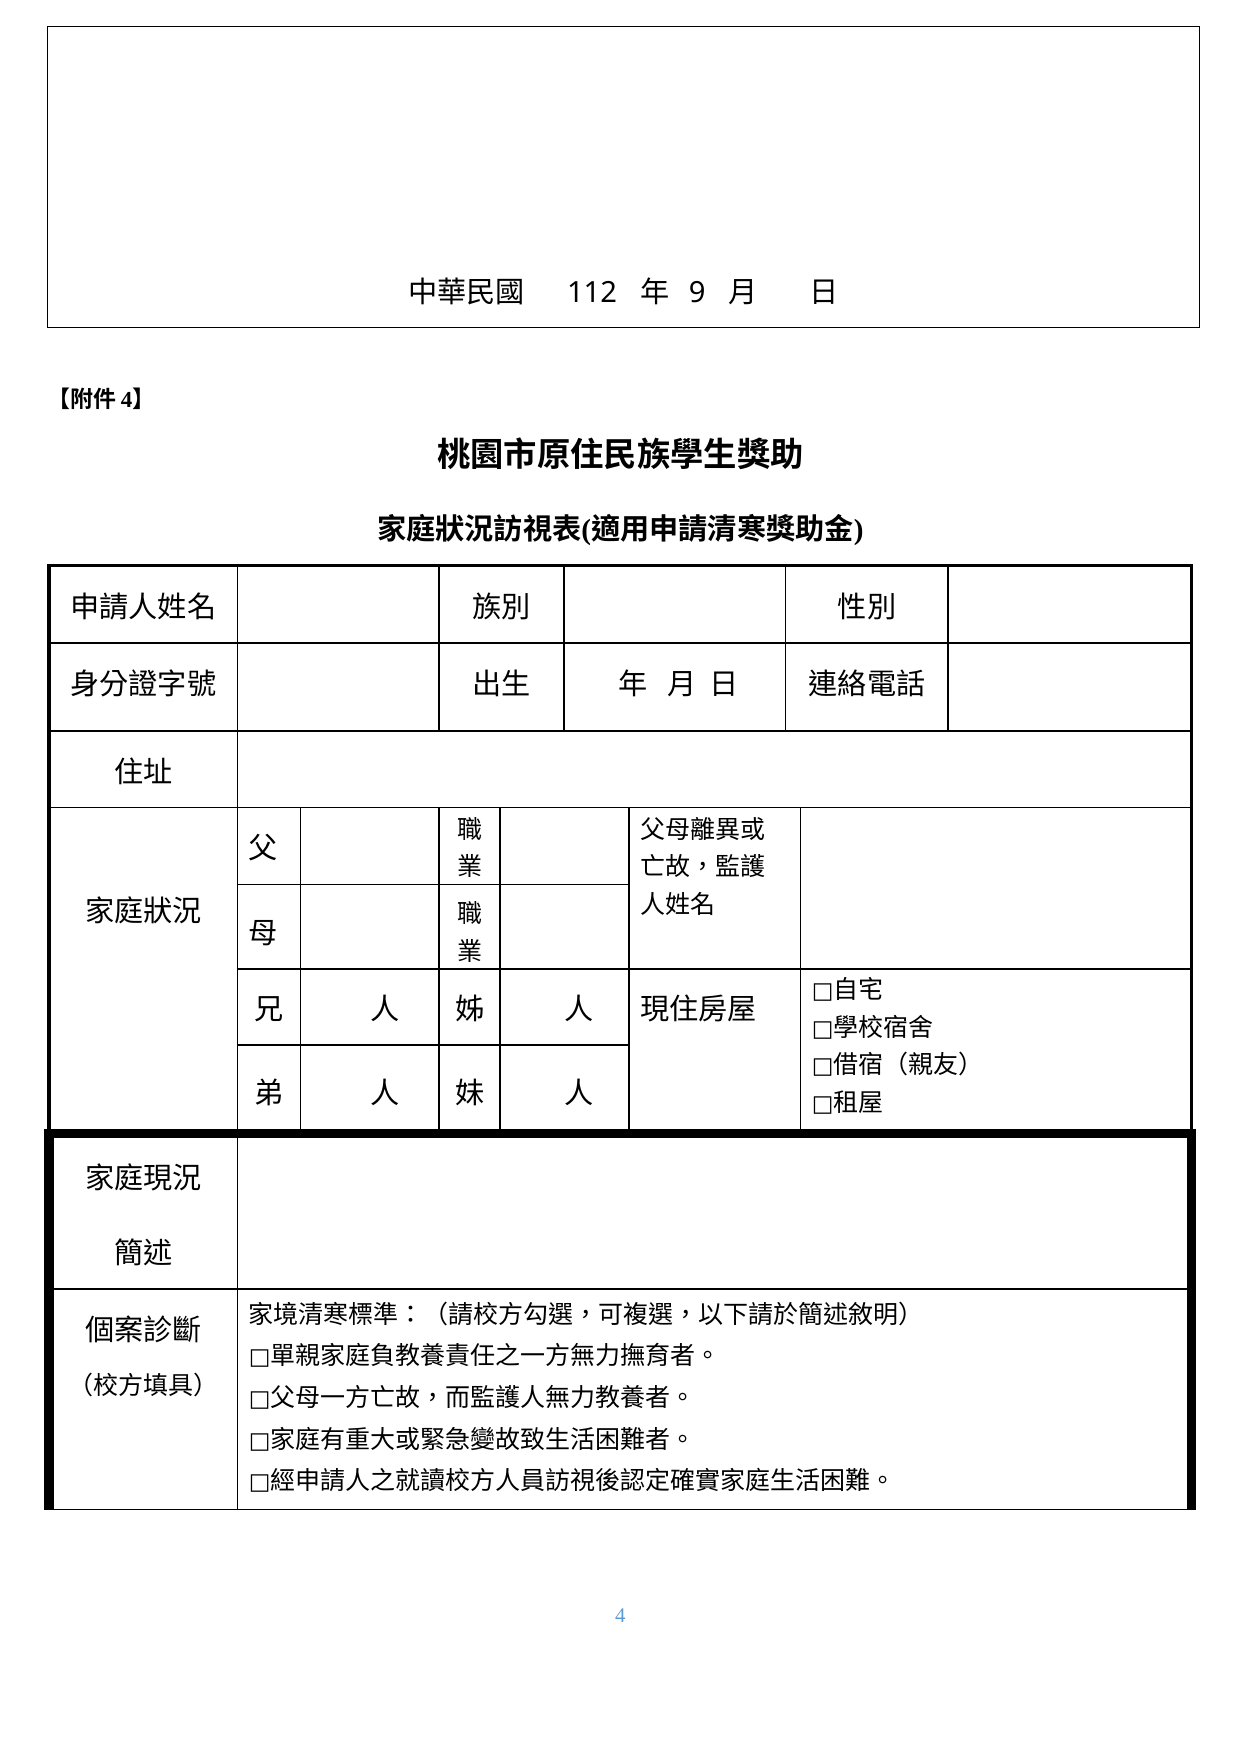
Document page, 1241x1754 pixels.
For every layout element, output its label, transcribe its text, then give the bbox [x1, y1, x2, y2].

table_header 性別 [786, 567, 947, 642]
table_cell 年 月 日 [565, 644, 785, 730]
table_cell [48, 27, 1199, 327]
table_cell [501, 885, 628, 968]
table_cell 職業 [440, 885, 499, 968]
table_cell 家庭狀況 [51, 808, 237, 1129]
table_cell 弟 [238, 1046, 300, 1129]
table_cell 身分證字號 [51, 644, 237, 730]
table_header 申請人姓名 [51, 567, 237, 642]
table_header [949, 567, 1190, 642]
table_cell 父 [238, 808, 300, 883]
table_cell 母 [238, 885, 300, 968]
text 家庭狀況訪視表(適用申請清寒獎助金) [47, 489, 1193, 564]
table_header [565, 567, 785, 642]
table_cell 人 [501, 1046, 628, 1129]
table_cell 妹 [440, 1046, 499, 1129]
table_cell 人 [501, 970, 628, 1044]
table_cell 現住房屋 [630, 970, 800, 1129]
table_cell □自宅 □學校宿舍 □借宿（親友） □租屋 [801, 970, 1190, 1129]
table_cell 人 [301, 970, 438, 1044]
table_cell [238, 1138, 1187, 1288]
table_header [238, 567, 438, 642]
table_cell 連絡電話 [786, 644, 947, 730]
table_header 族別 [440, 567, 563, 642]
table_cell [501, 808, 628, 883]
table_cell [801, 808, 1190, 968]
table_cell [238, 732, 1190, 807]
table_cell 家境清寒標準：（請校方勾選，可複選，以下請於簡述敘明） □單親家庭負教養責任之一方無力撫育者。 □父母一方亡故，而監護人無力教養者。 □家庭有重大或緊急變故致生活困難者。 □經申請人之就讀校方人員訪視後認定確實家庭生活困難。 [238, 1290, 1187, 1509]
table_cell 個案診斷 （校方填具） [54, 1290, 237, 1509]
table_cell 人 [301, 1046, 438, 1129]
table_cell [949, 644, 1190, 730]
table_cell [238, 644, 438, 730]
table_cell 姊 [440, 970, 499, 1044]
table_cell 兄 [238, 970, 300, 1044]
table_cell 出生 [440, 644, 563, 730]
table_cell 住址 [51, 732, 237, 807]
table_cell [301, 885, 438, 968]
table_cell 家庭現況 簡述 [54, 1138, 237, 1288]
table_cell [301, 808, 438, 883]
text 【附件4】 [47, 381, 1208, 414]
table_cell 職業 [440, 808, 499, 883]
table_cell 父母離異或亡故，監護人姓名 [630, 808, 800, 968]
text 桃園市原住民族學生獎助 [47, 414, 1193, 489]
